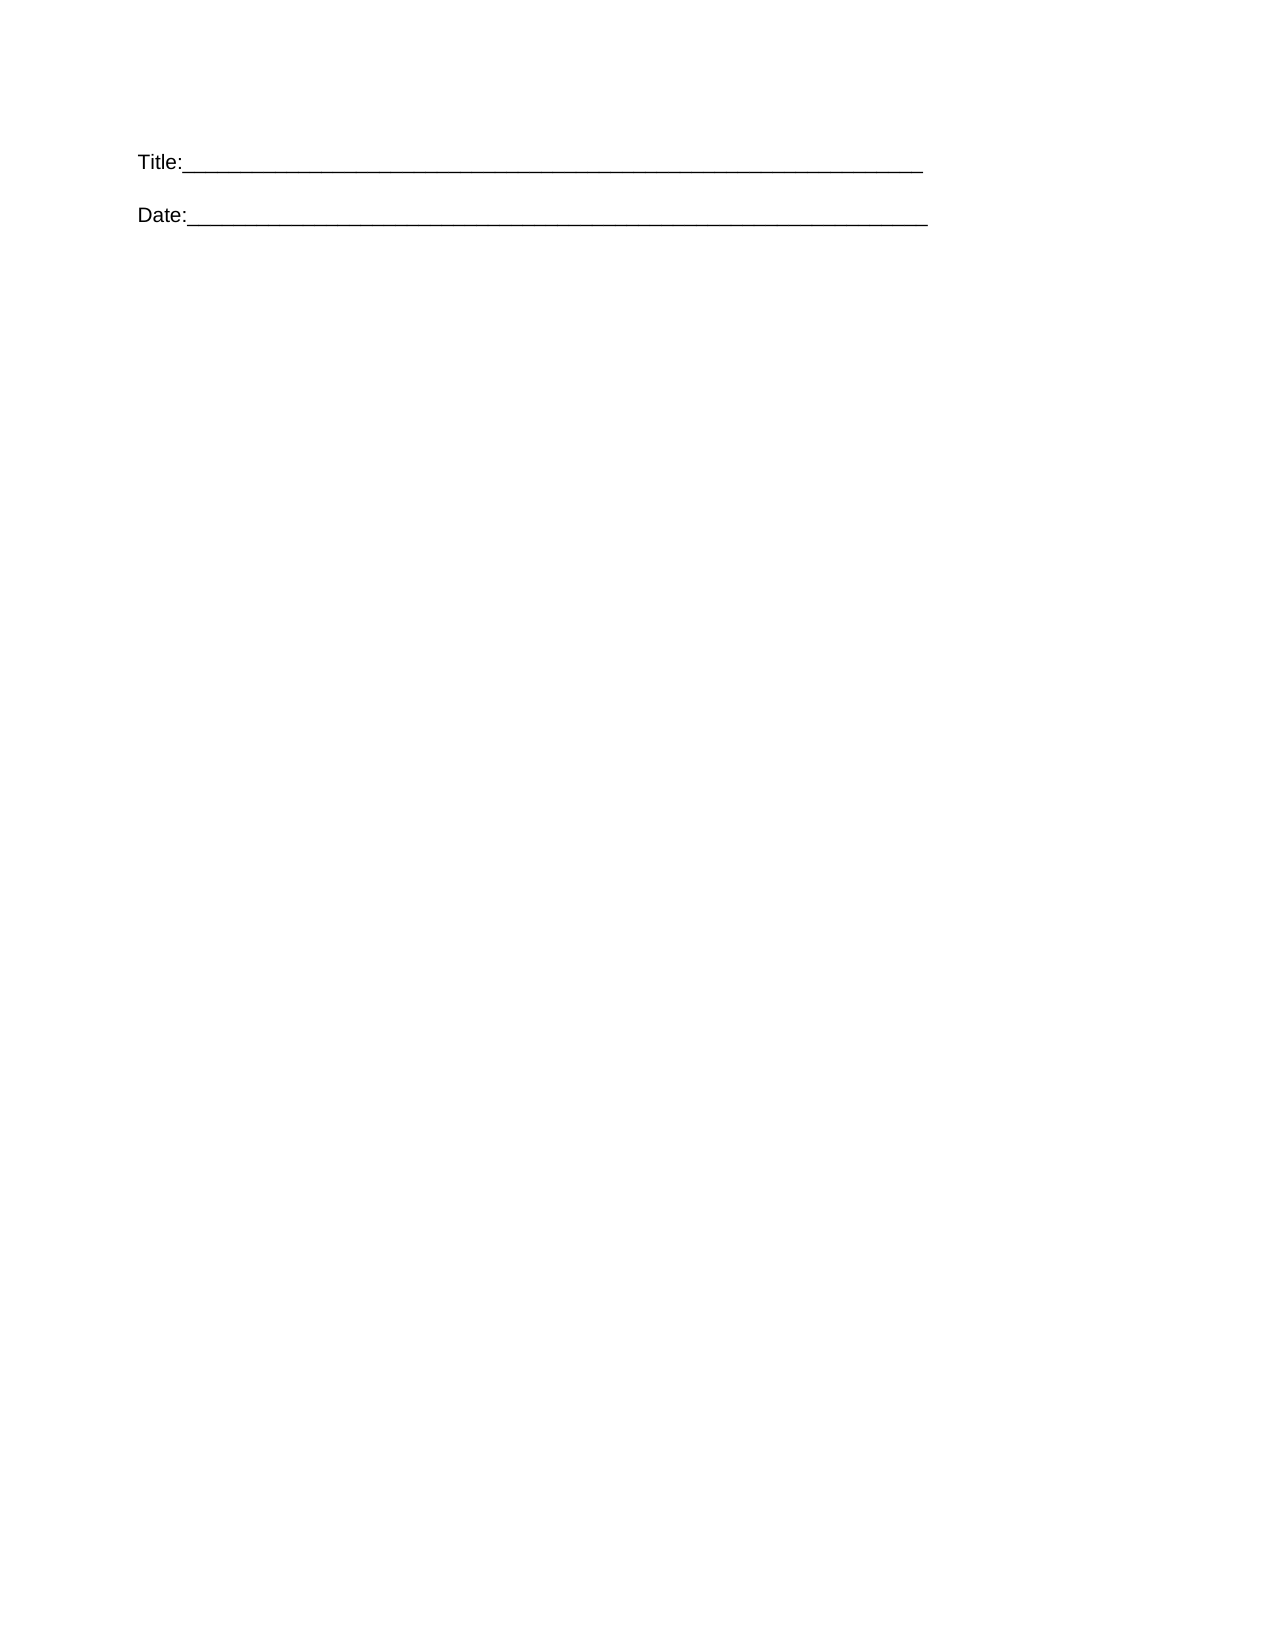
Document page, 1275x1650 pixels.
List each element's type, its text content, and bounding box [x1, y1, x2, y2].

text Date:________________________________________________________________ [137, 203, 1125, 227]
text Title:________________________________________________________________ [137, 150, 1125, 174]
